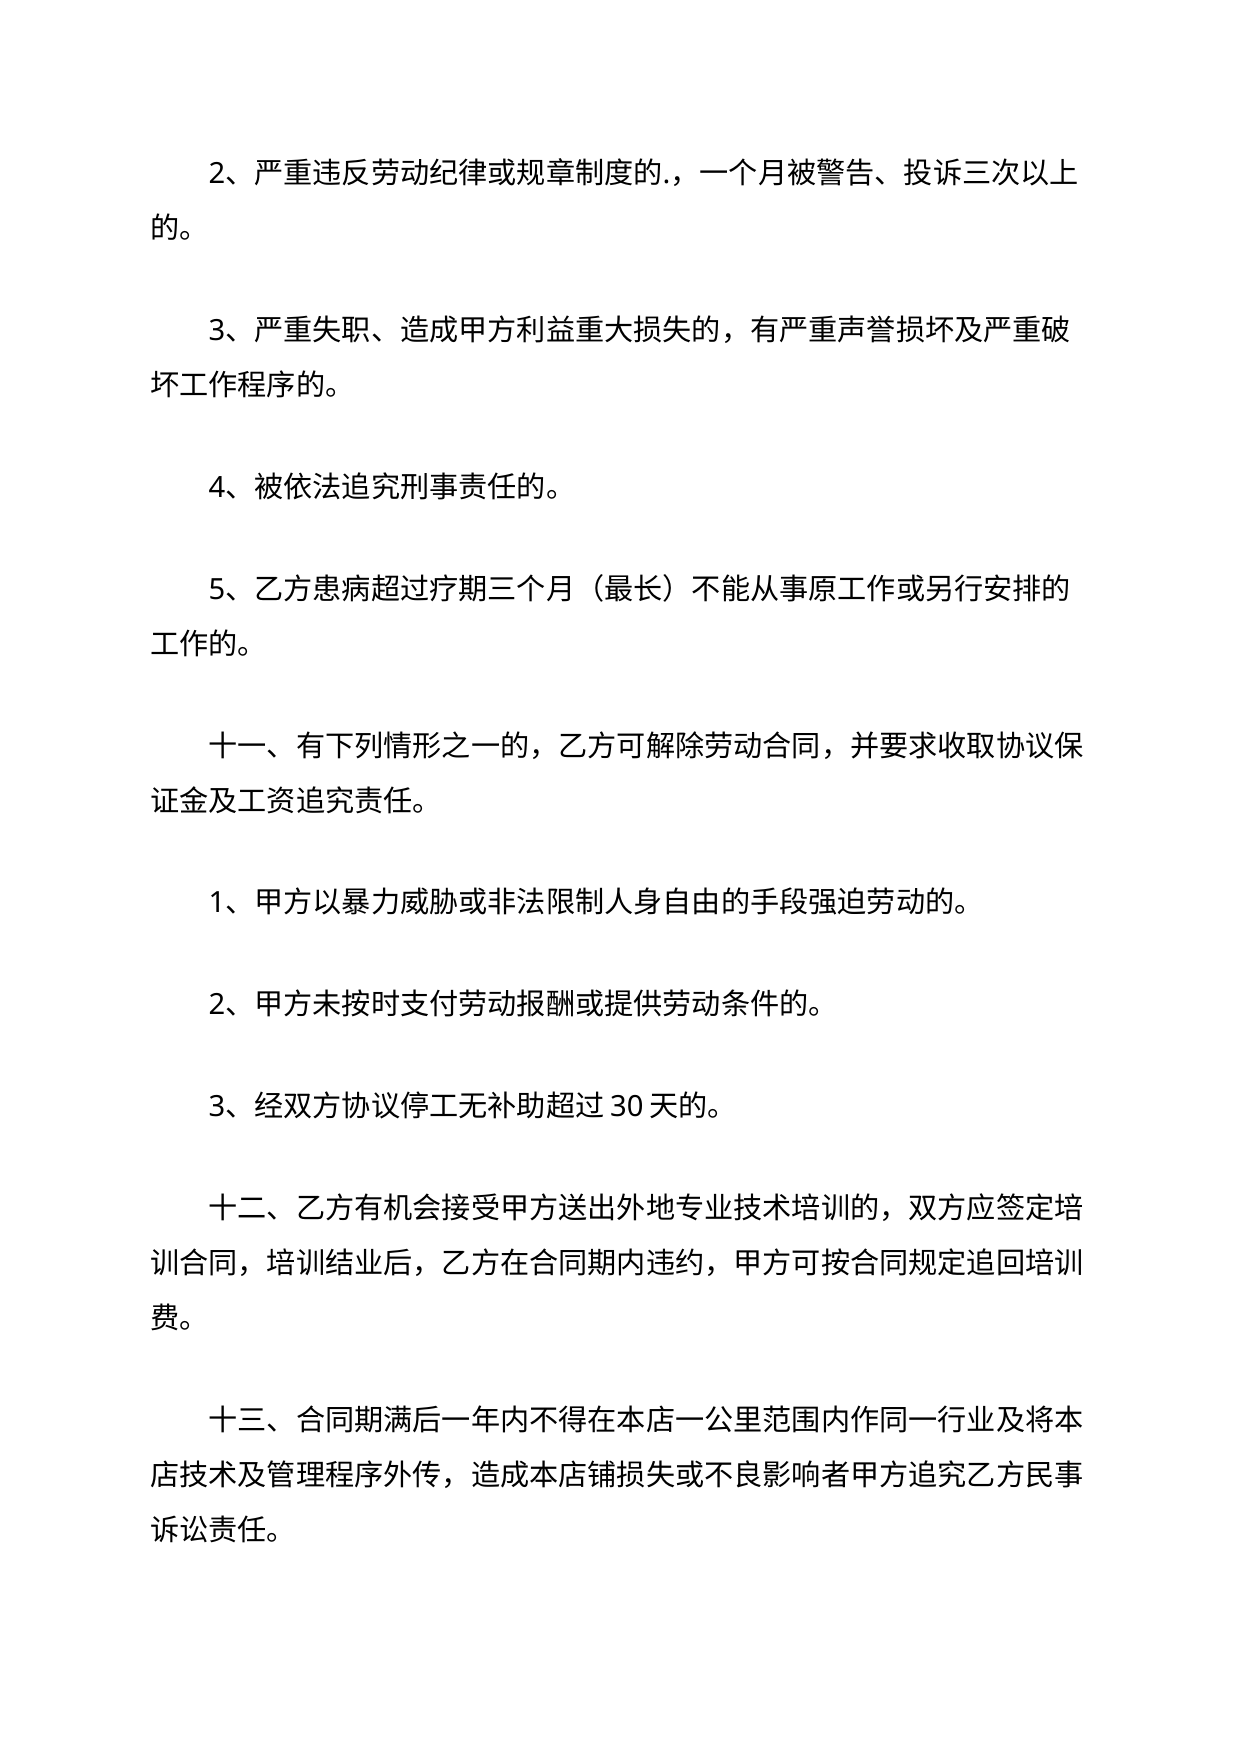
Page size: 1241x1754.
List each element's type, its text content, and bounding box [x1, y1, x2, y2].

text 4、被依法追究刑事责任的。 [150, 463, 1090, 506]
text 十二、乙方有机会接受甲方送出外地专业技术培训的，双方应签定培训合同，培训结业后，乙方在合同期内违约，甲方可按合同规定追回培训费。 [150, 1185, 1090, 1337]
text 1、甲方以暴力威胁或非法限制人身自由的手段强迫劳动的。 [150, 879, 1090, 921]
text 2、甲方未按时支付劳动报酬或提供劳动条件的。 [150, 981, 1090, 1023]
text 十一、有下列情形之一的，乙方可解除劳动合同，并要求收取协议保证金及工资追究责任。 [150, 722, 1090, 819]
text 2、严重违反劳动纪律或规章制度的.，一个月被警告、投诉三次以上的。 [150, 150, 1090, 247]
text 5、乙方患病超过疗期三个月（最长）不能从事原工作或另行安排的工作的。 [150, 566, 1090, 663]
text 十三、合同期满后一年内不得在本店一公里范围内作同一行业及将本店技术及管理程序外传，造成本店铺损失或不良影响者甲方追究乙方民事诉讼责任。 [150, 1396, 1090, 1548]
text 3、经双方协议停工无补助超过30天的。 [150, 1083, 1090, 1125]
text 3、严重失职、造成甲方利益重大损失的，有严重声誉损坏及严重破坏工作程序的。 [150, 307, 1090, 404]
